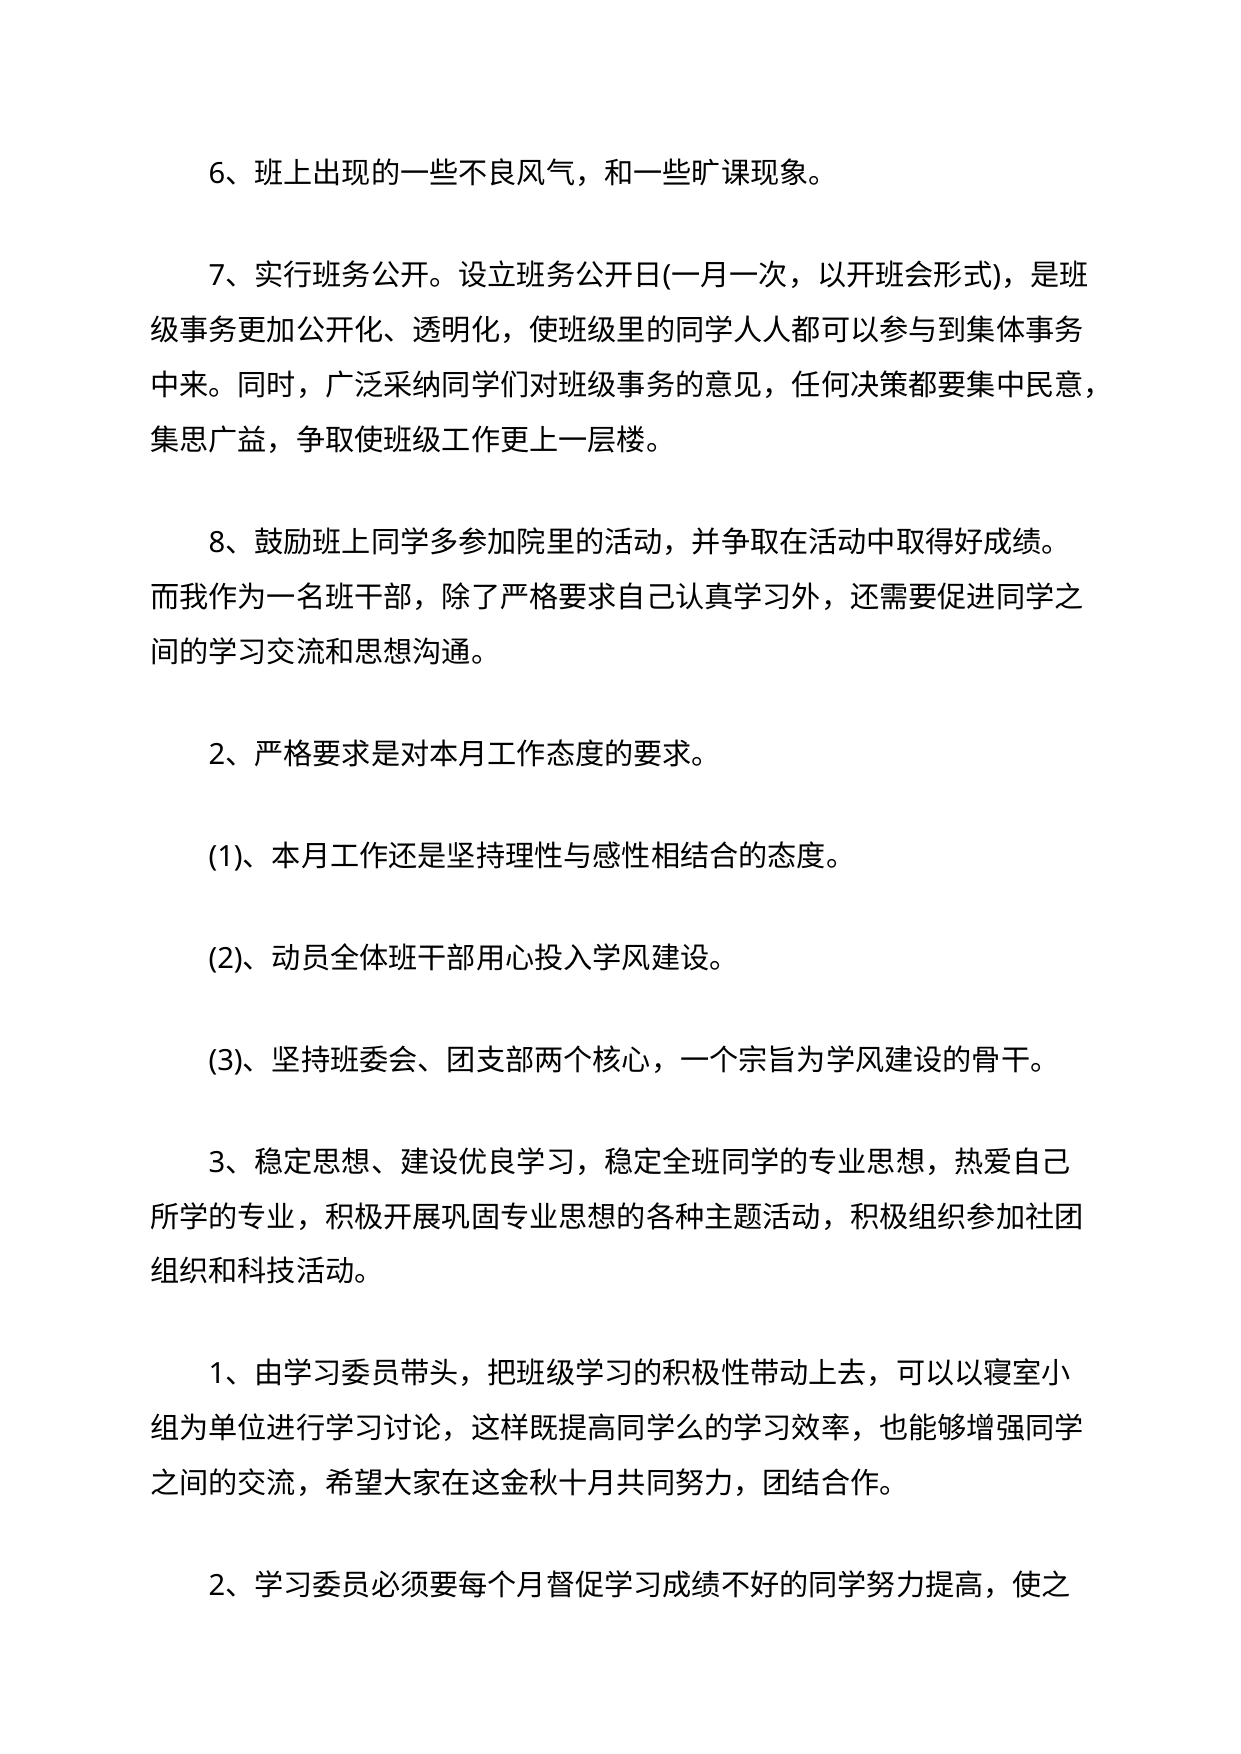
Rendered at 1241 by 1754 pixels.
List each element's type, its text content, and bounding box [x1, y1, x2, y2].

text 3、稳定思想、建设优良学习，稳定全班同学的专业思想，热爱自己所学的专业，积极开展巩固专业思想的各种主题活动，积极组织参加社团组织和科技活动。 [150, 1138, 1090, 1290]
text 2、严格要求是对本月工作态度的要求。 [150, 730, 1090, 773]
text (3)、坚持班委会、团支部两个核心，一个宗旨为学风建设的骨干。 [150, 1036, 1090, 1078]
text (2)、动员全体班干部用心投入学风建设。 [150, 934, 1090, 977]
text 8、鼓励班上同学多参加院里的活动，并争取在活动中取得好成绩。而我作为一名班干部，除了严格要求自己认真学习外，还需要促进同学之间的学习交流和思想沟通。 [150, 518, 1090, 671]
text (1)、本月工作还是坚持理性与感性相结合的态度。 [150, 832, 1090, 874]
text 6、班上出现的一些不良风气，和一些旷课现象。 [150, 150, 1090, 192]
text 7、实行班务公开。设立班务公开日(一月一次，以开班会形式)，是班级事务更加公开化、透明化，使班级里的同学人人都可以参与到集体事务中来。同时，广泛采纳同学们对班级事务的意见，任何决策都要集中民意，集思广益，争取使班级工作更上一层楼。 [150, 252, 1090, 459]
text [150, 1561, 1090, 1604]
text 1、由学习委员带头，把班级学习的积极性带动上去，可以以寝室小组为单位进行学习讨论，这样既提高同学么的学习效率，也能够增强同学之间的交流，希望大家在这金秋十月共同努力，团结合作。 [150, 1350, 1090, 1502]
